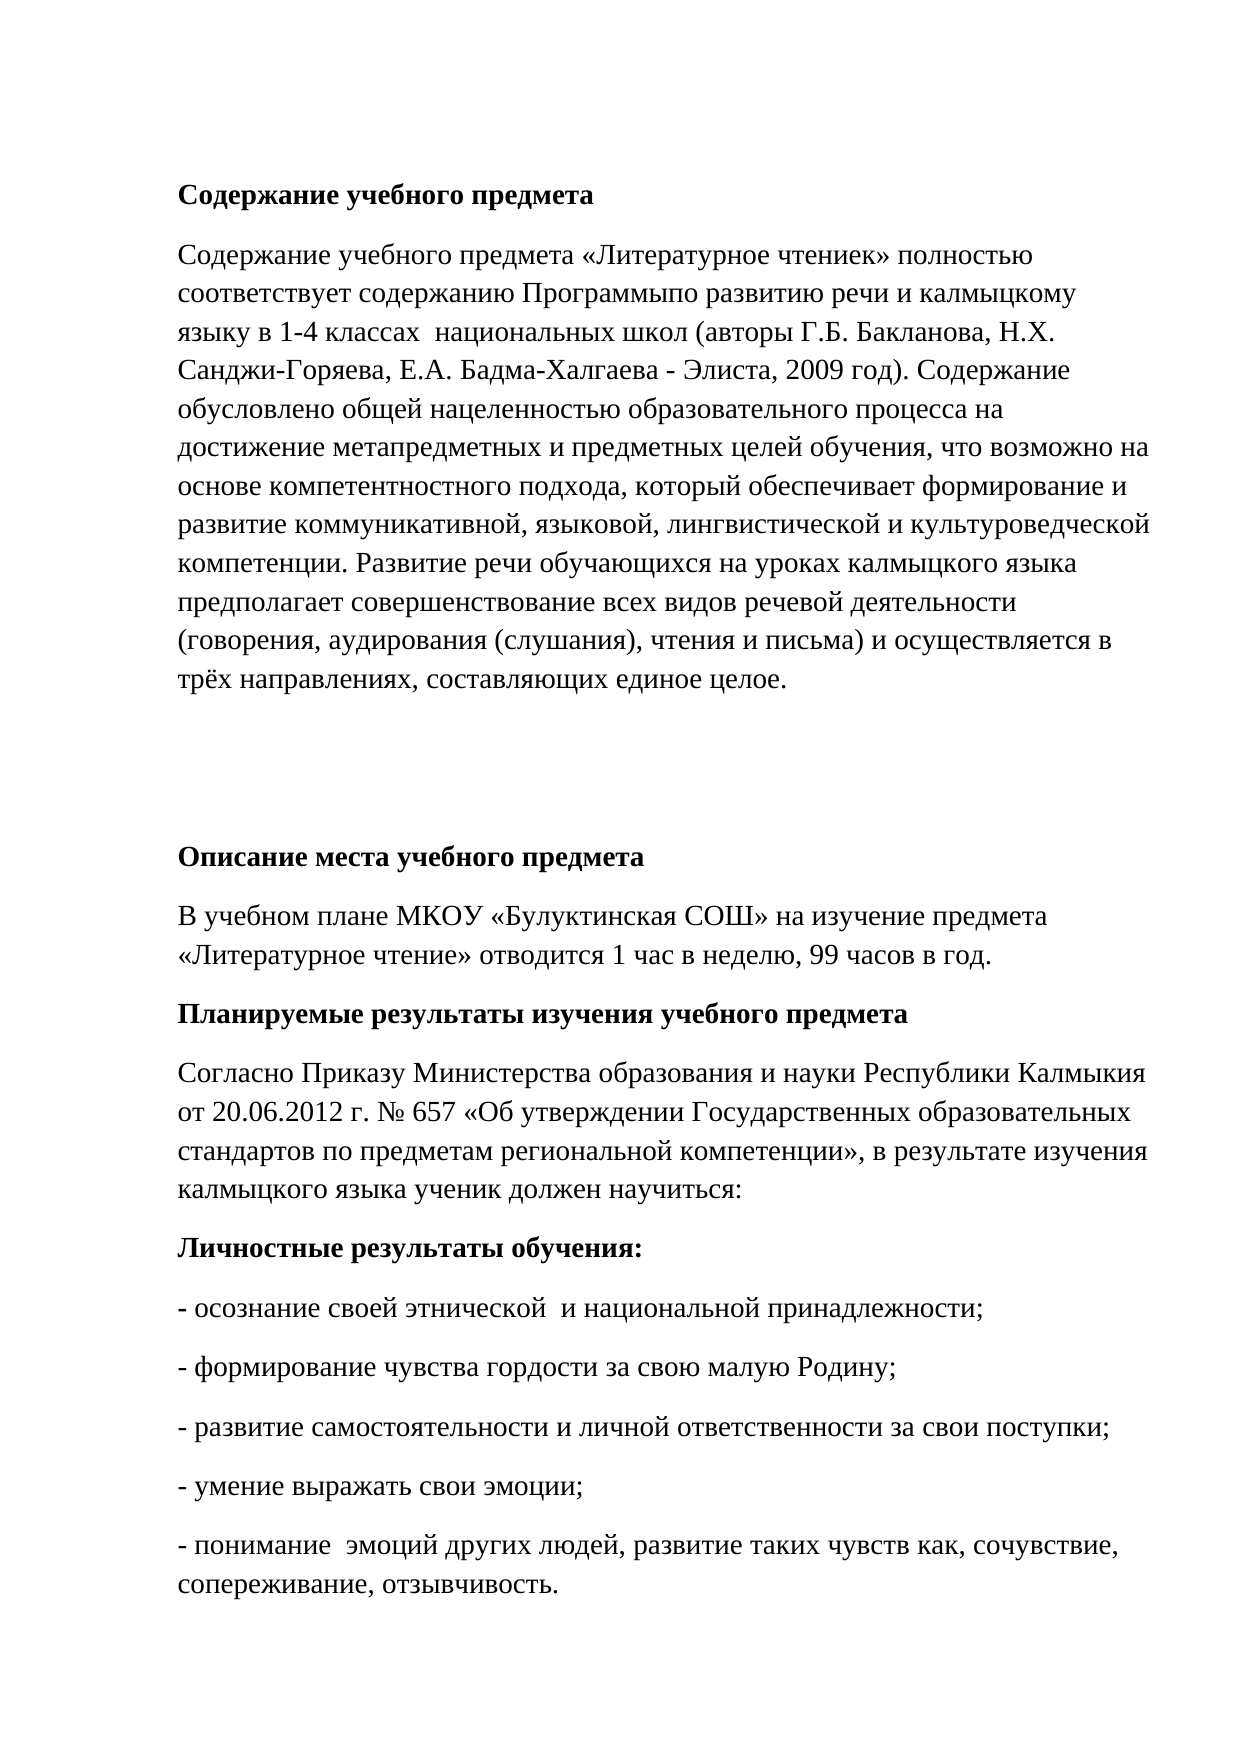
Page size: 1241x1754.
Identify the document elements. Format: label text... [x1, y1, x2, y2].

text - понимание эмоций других людей, развитие таких чувств как, сочувствие, сопереживание, отзывчивость. [177, 1527, 1152, 1599]
text Согласно Приказу Министерства образования и науки Республики Калмыкия от 20.06.2012 г. № 657 «Об утверждении Государственных образовательных стандартов по предметам региональной компетенции», в результате изучения калмыцкого языка ученик должен научиться: [177, 1056, 1152, 1205]
text - развитие самостоятельности и личной ответственности за свои поступки; [177, 1409, 1152, 1442]
text - умение выражать свои эмоции; [177, 1468, 1152, 1502]
text Описание места учебного предмета [177, 839, 1152, 872]
text - формирование чувства гордости за свою малую Родину; [177, 1349, 1152, 1383]
text - осознание своей этнической и национальной принадлежности; [177, 1290, 1152, 1323]
text Планируемые результаты изучения учебного предмета [177, 996, 1152, 1030]
text В учебном плане МКОУ «Булуктинская СОШ» на изучение предмета «Литературное чтение» отводится 1 час в неделю, 99 часов в год. [177, 898, 1152, 970]
text Личностные результаты обучения: [177, 1231, 1152, 1264]
text Содержание учебного предмета [177, 177, 1152, 211]
text Содержание учебного предмета «Литературное чтениек» полностью соответствует содержанию Программыпо развитию речи и калмыцкому языку в 1-4 классах национальных школ (авторы Г.Б. Бакланова, Н.Х. Санджи-Горяева, Е.А. Бадма-Халгаева - Элиста, 2009 год). Содержание обусловлено общей нацеленностью образовательного процесса на достижение метапредметных и предметных целей обучения, что возможно на основе компетентностного подхода, который обеспечивает формирование и развитие коммуникативной, языковой, лингвистической и культуроведческой компетенции. Развитие речи обучающихся на уроках калмыцкого языка предполагает совершенствование всех видов речевой деятельности (говорения, аудирования (слушания), чтения и письма) и осуществляется в трёх направлениях, составляющих единое целое. [177, 237, 1152, 694]
